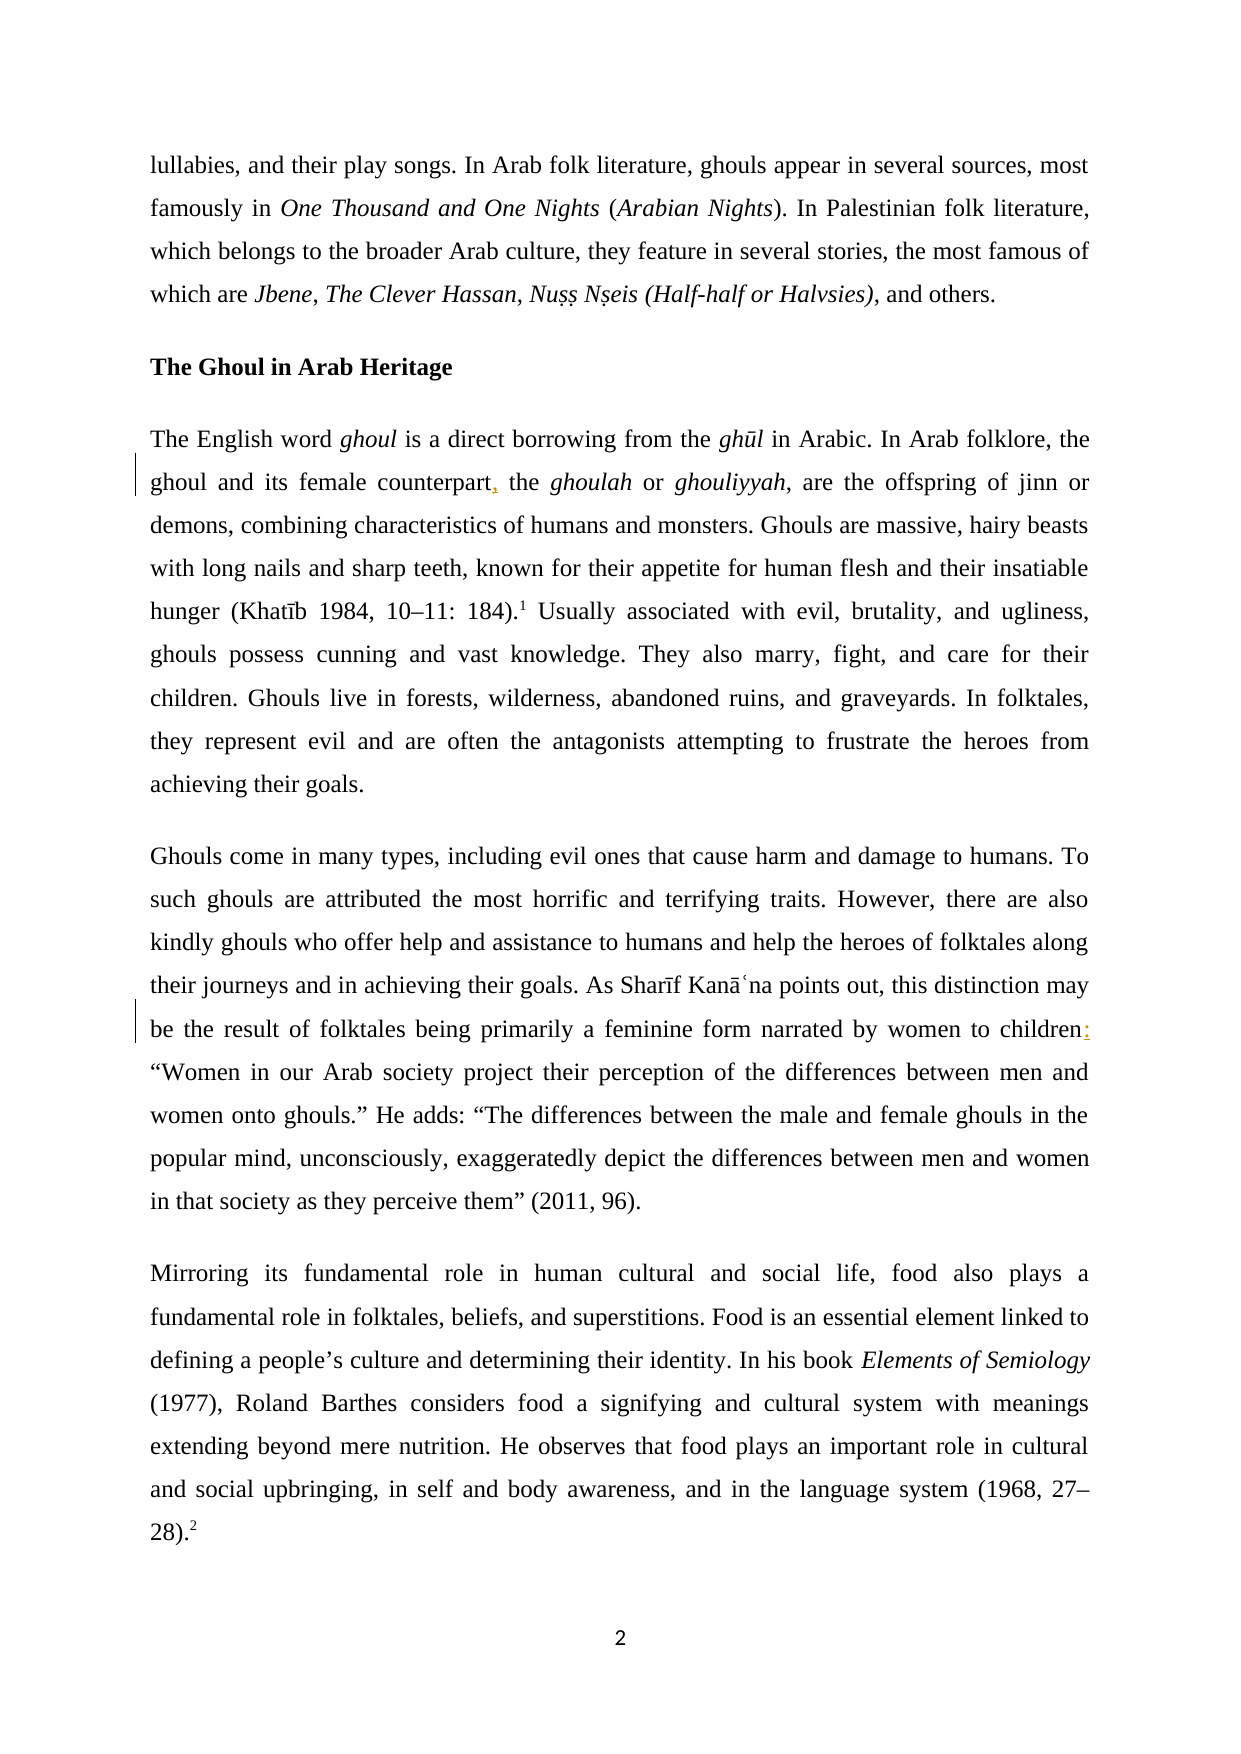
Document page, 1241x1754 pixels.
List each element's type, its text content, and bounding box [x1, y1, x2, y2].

text Mirroring its fundamental role in human cultural and social life, food also plays a fundamental role in folktales, beliefs, and superstitions. Food is an essential element linked to defining a people’s culture and determining their identity. In his book Elements of Semiology (1977), Roland Barthes considers food a signifying and cultural system with meanings extending beyond mere nutrition. He observes that food plays an important role in cultural and social upbringing, in self and body awareness, and in the language system (1968, 27–28). [150, 1258, 1090, 1546]
text The English word ghoul is a direct borrowing from the ghūl in Arabic. In Arab folklore, the ghoul and its female counterpart the ghoulah or ghouliyyah, are the offspring of jinn or demons, combining characteristics of humans and monsters. Ghouls are massive, hairy beasts with long nails and sharp teeth, known for their appetite for human flesh and their insatiable hunger (Khatīb 1984, 10–11: 184). Usually associated with evil, brutality, and ugliness, ghouls possess cunning and vast knowledge. They also marry, fight, and care for their children. Ghouls live in forests, wilderness, abandoned ruins, and graveyards. In folktales, they represent evil and are often the antagonists attempting to frustrate the heroes from achieving their goals. [150, 424, 1090, 798]
text The Ghoul in Arab Heritage [150, 352, 1090, 380]
text Ghouls come in many types, including evil ones that cause harm and damage to humans. To such ghouls are attributed the most horrific and terrifying traits. However, there are also kindly ghouls who offer help and assistance to humans and help the heroes of folktales along their journeys and in achieving their goals. As Sharīf Kanāʿna points out, this distinction may be the result of folktales being primarily a feminine form narrated by women to children “Women in our Arab society project their perception of the differences between men and women onto ghouls.” He adds: “The differences between the male and female ghouls in the popular mind, unconsciously, exaggeratedly depict the differences between men and women in that society as they perceive them” (2011, 96). [150, 841, 1090, 1215]
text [150, 150, 1090, 308]
